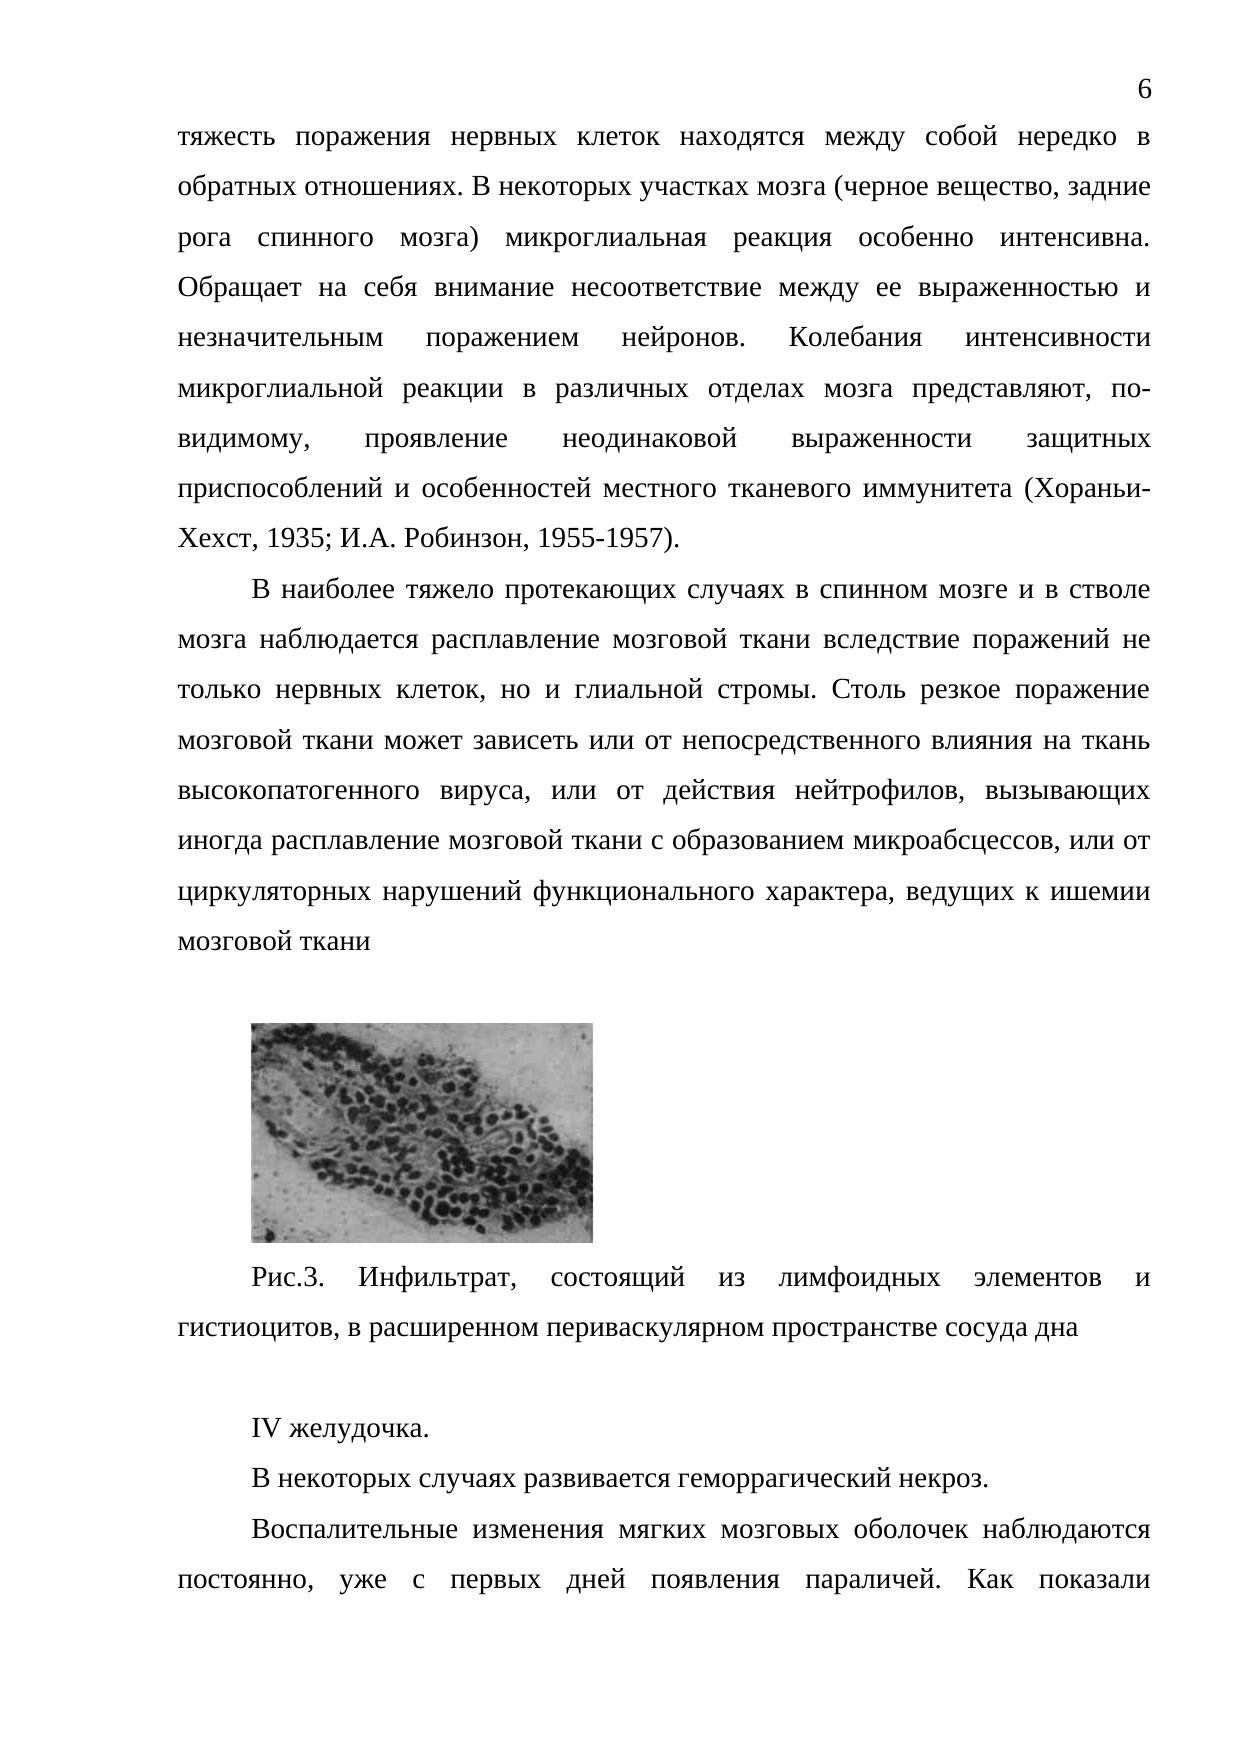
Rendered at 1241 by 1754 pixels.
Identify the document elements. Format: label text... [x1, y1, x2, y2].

text В наиболее тяжело протекающих случаях в спинном мозге и в стволе мозга наблюдается расплавление мозговой ткани вследствие поражений не только нервных клеток, но и глиальной стромы. Столь резкое поражение мозговой ткани может зависеть или от непосредственного влияния на ткань высокопатогенного вируса, или от действия нейтрофилов, вызывающих иногда расплавление мозговой ткани с образованием микроабсцессов, или от циркуляторных нарушений функционального характера, ведущих к ишемии мозговой ткани [177, 571, 1152, 957]
text В некоторых случаях развивается геморрагический некроз. [177, 1461, 1152, 1494]
picture [251, 1023, 594, 1243]
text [177, 1511, 1152, 1595]
text Рис.3. Инфильтрат, состоящий из лимфоидных элементов и гистиоцитов, в расширенном периваскулярном пространстве сосуда дна [177, 1259, 1152, 1343]
text IV желудочка. [177, 1410, 1152, 1444]
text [177, 118, 1152, 554]
